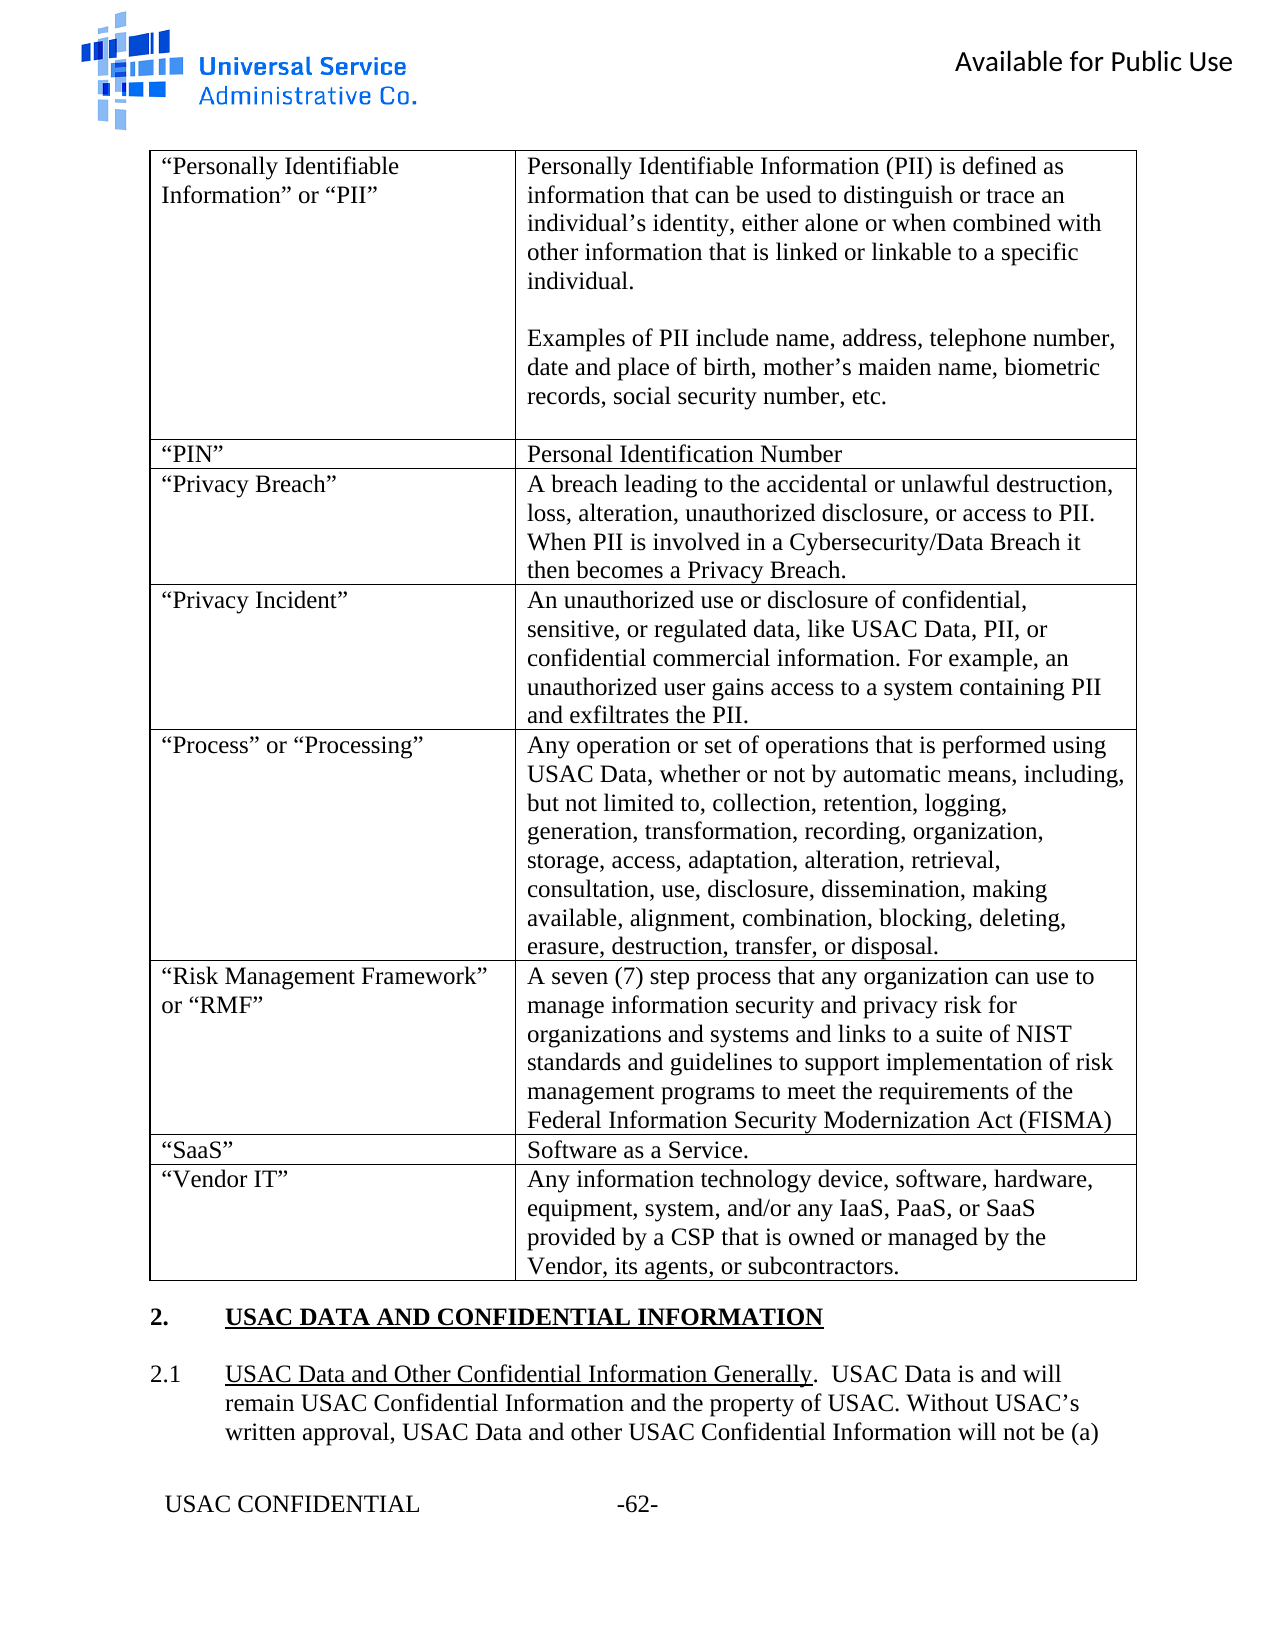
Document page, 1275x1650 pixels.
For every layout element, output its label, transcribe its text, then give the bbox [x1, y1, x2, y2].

table_cell Software as a Service. [516, 1135, 1136, 1163]
table_cell An unauthorized use or disclosure of confidential, sensitive, or regulated data, like USAC Data, PII, or confidential commercial information. For example, an unauthorized user gains access to a system containing PII and exfiltrates the PII. [516, 585, 1136, 729]
table_cell “Risk Management Framework” or “RMF” [151, 961, 515, 1134]
subtitle 2. USAC DATA AND CONFIDENTIAL INFORMATION [150, 1306, 1050, 1331]
table_cell “Vendor IT” [151, 1165, 515, 1279]
table_cell “Privacy Breach” [151, 469, 515, 584]
table_cell “SaaS” [151, 1135, 515, 1163]
table_cell “PIN” [151, 440, 515, 468]
table_cell Personally Identifiable Information (PII) is defined as information that can be used to distinguish or trace an individual’s identity, either alone or when combined with other information that is linked or linkable to a specific individual. Examples of PII include name, address, telephone number, date and place of birth, mother’s maiden name, biometric records, social security number, etc. [516, 151, 1136, 438]
table_cell “Privacy Incident” [151, 585, 515, 729]
table_cell “Process” or “Processing” [151, 730, 515, 960]
table_cell A breach leading to the accidental or unlawful destruction, loss, alteration, unauthorized disclosure, or access to PII. When PII is involved in a Cybersecurity/Data Breach it then becomes a Privacy Breach. [516, 469, 1136, 584]
table_cell “Personally Identifiable Information” or “PII” [151, 151, 515, 438]
picture [48, 0, 449, 142]
table_cell Personal Identification Number [516, 440, 1136, 468]
table_cell A seven (7) step process that any organization can use to manage information security and privacy risk for organizations and systems and links to a suite of NIST standards and guidelines to support implementation of risk management programs to meet the requirements of the Federal Information Security Modernization Act (FISMA) [516, 961, 1136, 1134]
table_cell Any operation or set of operations that is performed using USAC Data, whether or not by automatic means, including, but not limited to, collection, retention, logging, generation, transformation, recording, organization, storage, access, adaptation, alteration, retrieval, consultation, use, disclosure, dissemination, making available, alignment, combination, blocking, deleting, erasure, destruction, transfer, or disposal. [516, 730, 1136, 960]
table_cell Any information technology device, software, hardware, equipment, system, and/or any IaaS, PaaS, or SaaS provided by a CSP that is owned or managed by the Vendor, its agents, or subcontractors. [516, 1165, 1136, 1279]
